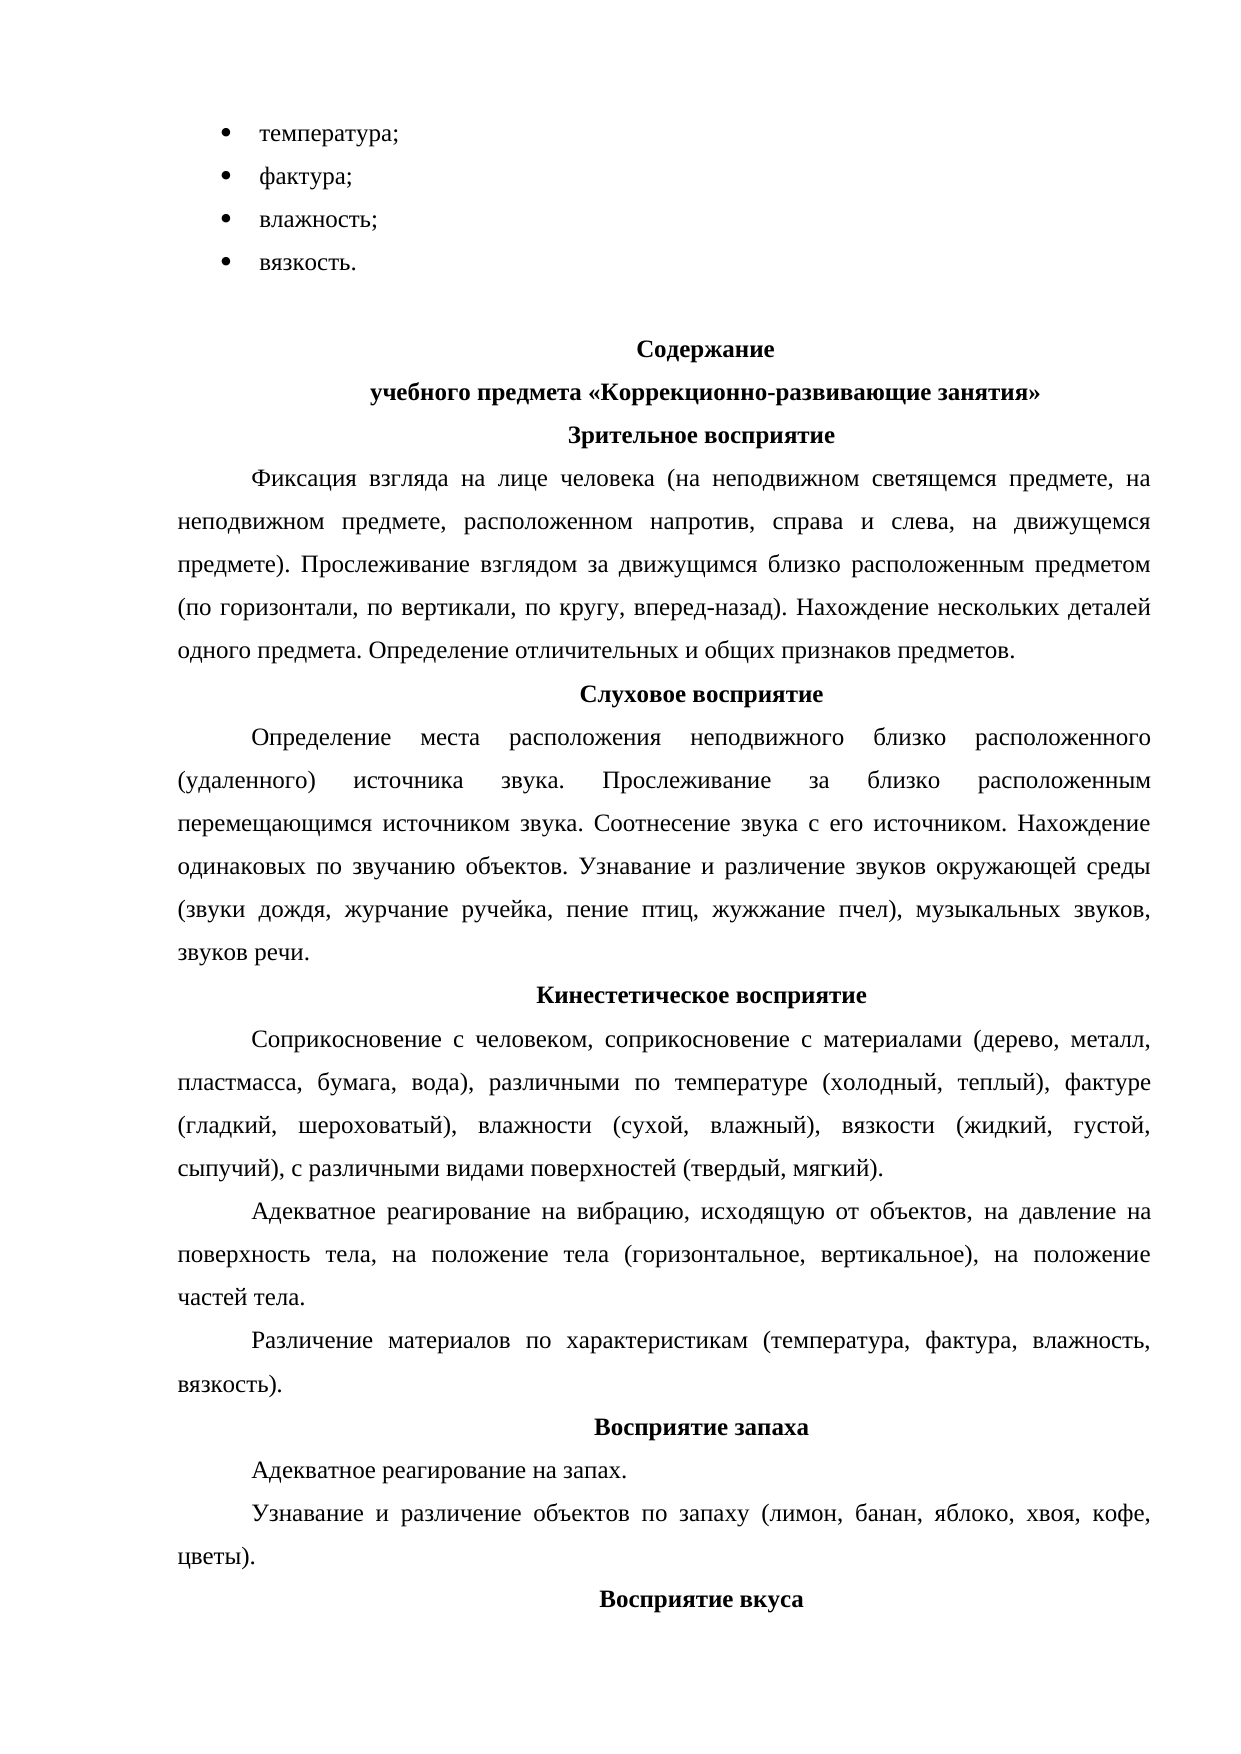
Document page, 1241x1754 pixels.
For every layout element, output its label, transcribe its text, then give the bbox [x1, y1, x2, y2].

text Адекватное реагирование на вибрацию, исходящую от объектов, на давление на поверхность тела, на положение тела (горизонтальное, вертикальное), на положение частей тела. [177, 1196, 1152, 1239]
text Определение места расположения неподвижного близко расположенного (удаленного) источника звука. Прослеживание за близко расположенным перемещающимся источником звука. Соотнесение звука с его источником. Нахождение одинаковых по звучанию объектов. Узнавание и различение звуков окружающей среды (звуки дождя, журчание ручейка, пение птиц, жужжание пчел), музыкальных звуков, звуков речи. [177, 722, 1152, 966]
text Восприятие запаха [251, 1412, 1152, 1441]
list фактура; [222, 161, 1152, 190]
list влажность; [222, 204, 1152, 233]
text Адекватное реагирование на вибрацию, исходящую от объектов, на давление на поверхность тела, на положение тела (горизонтальное, вертикальное), на положение частей тела. [177, 1268, 1152, 1311]
list температура; [222, 118, 1152, 147]
text Узнавание и различение объектов по запаху (лимон, банан, яблоко, хвоя, кофе, цветы). [177, 1498, 1152, 1570]
text Фиксация взгляда на лице человека (на неподвижном светящемся предмете, на неподвижном предмете, расположенном напротив, справа и слева, на движущемся предмете). Прослеживание взглядом за движущимся близко расположенным предметом (по горизонтали, по вертикали, по кругу, вперед-назад). Нахождение нескольких деталей одного предмета. Определение отличительных и общих признаков предметов. [177, 463, 1152, 664]
text Зрительное восприятие [251, 420, 1152, 449]
text Соприкосновение с человеком, соприкосновение с материалами (дерево, металл, пластмасса, бумага, вода), различными по температуре (холодный, теплый), фактуре (гладкий, шероховатый), влажности (сухой, влажный), вязкости (жидкий, густой, сыпучий), с различными видами поверхностей (твердый, мягкий). [177, 1024, 1152, 1182]
list Содержание [259, 334, 1152, 362]
text Кинестетическое восприятие [251, 981, 1152, 1009]
list вязкость. [222, 247, 1152, 276]
text Слуховое восприятие [251, 679, 1152, 707]
list учебного предмета «Коррекционно-развивающие занятия» [259, 377, 1152, 406]
text Восприятие вкуса [251, 1584, 1152, 1613]
text Различение материалов по характеристикам (температура, фактура, влажность, вязкость). [177, 1326, 1152, 1397]
text Адекватное реагирование на запах. [177, 1455, 1152, 1484]
